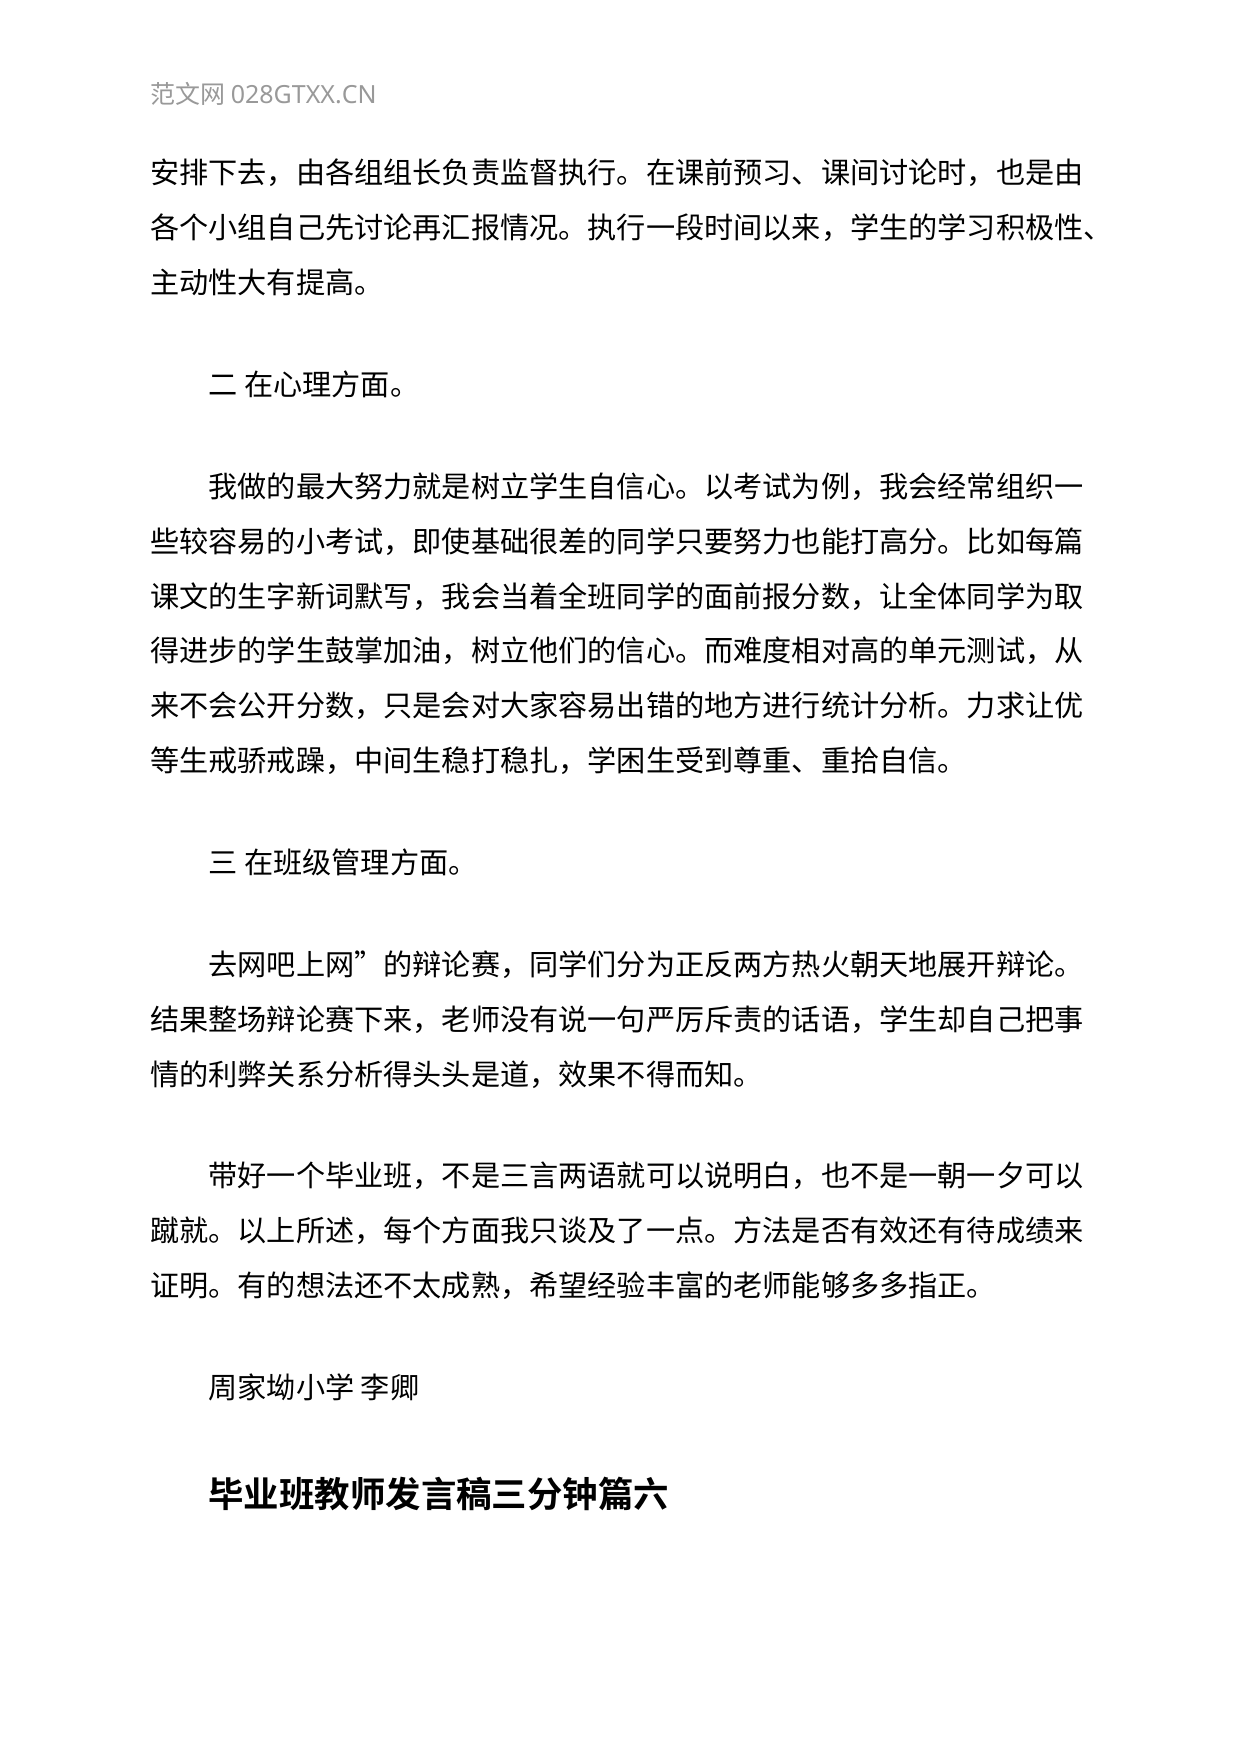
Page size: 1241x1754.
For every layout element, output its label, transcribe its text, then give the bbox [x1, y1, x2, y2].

text 三 在班级管理方面。 [150, 839, 1090, 882]
text 带好一个毕业班，不是三言两语就可以说明白，也不是一朝一夕可以蹴就。以上所述，每个方面我只谈及了一点。方法是否有效还有待成绩来证明。有的想法还不太成熟，希望经验丰富的老师能够多多指正。 [150, 1153, 1090, 1305]
text 周家坳小学 李卿 [150, 1364, 1090, 1407]
text 去网吧上网”的辩论赛，同学们分为正反两方热火朝天地展开辩论。结果整场辩论赛下来，老师没有说一句严厉斥责的话语，学生却自己把事情的利弊关系分析得头头是道，效果不得而知。 [150, 941, 1090, 1093]
text 毕业班教师发言稿三分钟篇六 [150, 1466, 1090, 1517]
text 我做的最大努力就是树立学生自信心。以考试为例，我会经常组织一些较容易的小考试，即使基础很差的同学只要努力也能打高分。比如每篇课文的生字新词默写，我会当着全班同学的面前报分数，让全体同学为取得进步的学生鼓掌加油，树立他们的信心。而难度相对高的单元测试，从来不会公开分数，只是会对大家容易出错的地方进行统计分析。力求让优等生戒骄戒躁，中间生稳打稳扎，学困生受到尊重、重拾自信。 [150, 463, 1090, 780]
text 二 在心理方面。 [150, 362, 1090, 404]
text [150, 150, 1090, 302]
